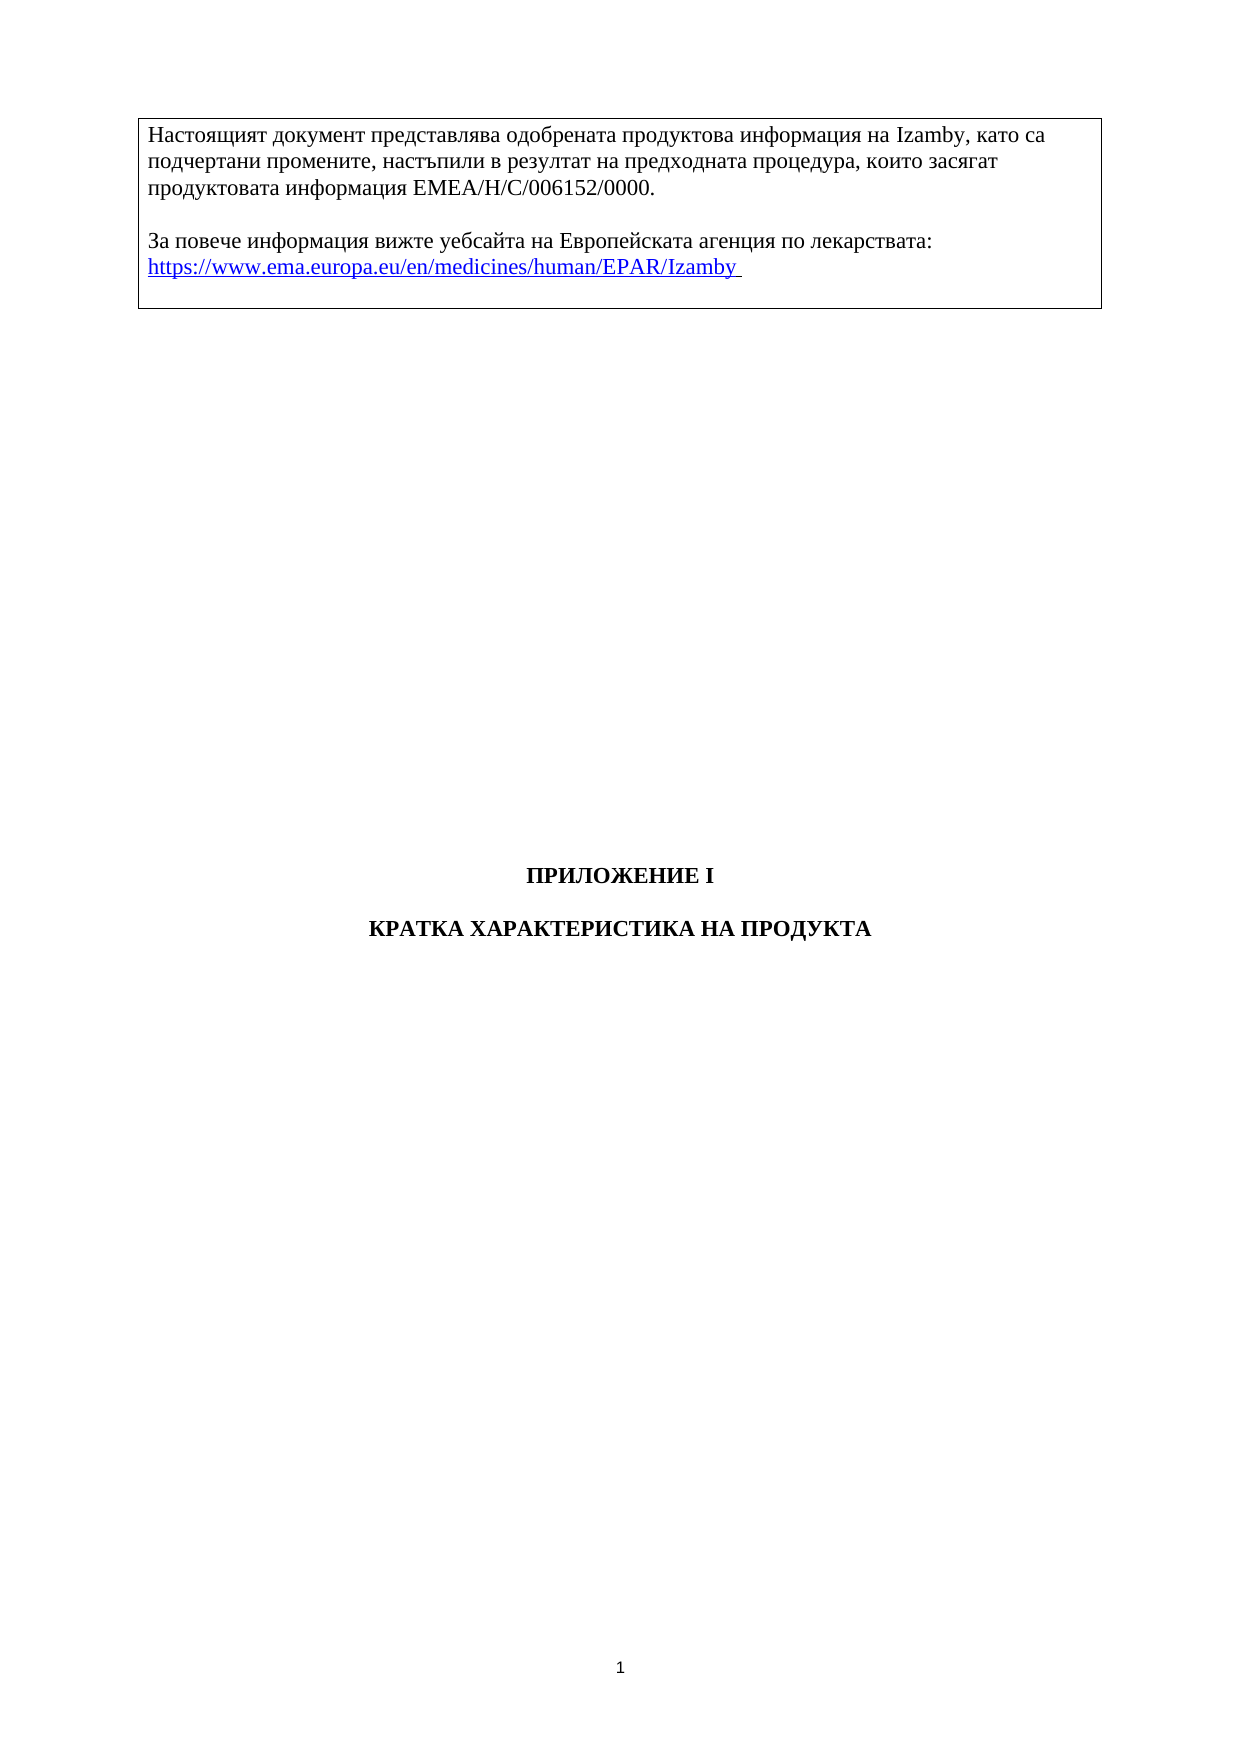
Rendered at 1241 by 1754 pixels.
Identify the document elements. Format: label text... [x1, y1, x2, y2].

title КРАТКА ХАРАКТЕРИСТИКА НА ПРОДУКТА [148, 915, 1093, 941]
text За повече информация вижте уебсайта на Европейската агенция по лекарствата: https://www.ema.europa.eu/en/medicines/human/EPAR/Izamby [148, 227, 1093, 279]
text ПРИЛОЖЕНИЕ I [148, 862, 1093, 889]
text Настоящият документ представлява одобрената продуктова информация на Izamby, като са подчертани промените, настъпили в резултат на предходната процедура, които засягат продуктовата информация EMEA/H/C/006152/0000. [139, 119, 1101, 200]
